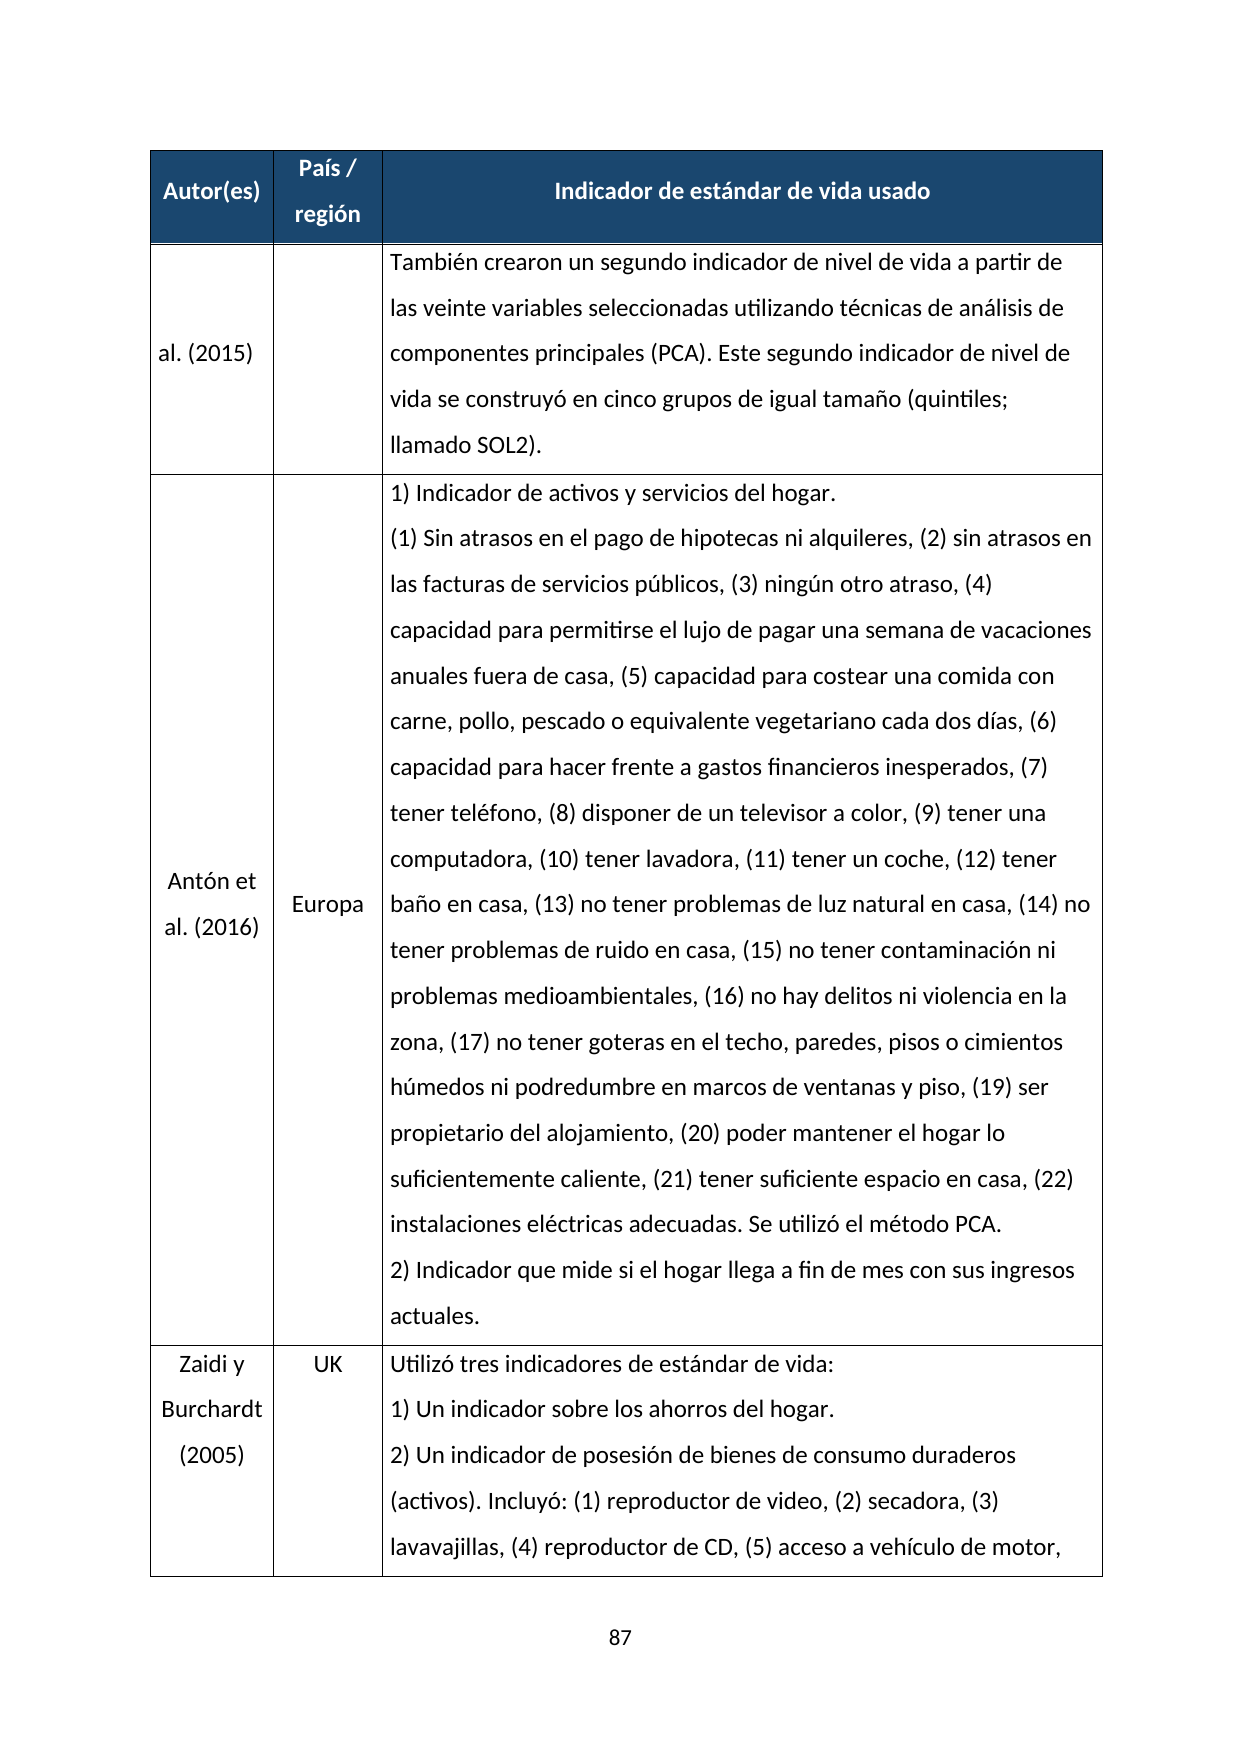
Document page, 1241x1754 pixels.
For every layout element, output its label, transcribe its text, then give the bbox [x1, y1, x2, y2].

table_header Autor(es) [151, 151, 273, 243]
table_header Indicador de estándar de vida usado [383, 151, 1102, 243]
table_cell 1) Indicador de activos y servicios del hogar. (1) Sin atrasos en el pago de hipotecas ni alquileres, (2) sin atrasos en las facturas de servicios públicos, (3) ningún otro atraso, (4) capacidad para permitirse el lujo de pagar una semana de vacaciones anuales fuera de casa, (5) capacidad para costear una comida con carne, pollo, pescado o equivalente vegetariano cada dos días, (6) capacidad para hacer frente a gastos financieros inesperados, (7) tener teléfono, (8) disponer de un televisor a color, (9) tener una computadora, (10) tener lavadora, (11) tener un coche, (12) tener baño en casa, (13) no tener problemas de luz natural en casa, (14) no tener problemas de ruido en casa, (15) no tener contaminación ni problemas medioambientales, (16) no hay delitos ni violencia en la zona, (17) no tener goteras en el techo, paredes, pisos o cimientos húmedos ni podredumbre en marcos de ventanas y piso, (19) ser propietario del alojamiento, (20) poder mantener el hogar lo suficientemente caliente, (21) tener suficiente espacio en casa, (22) instalaciones eléctricas adecuadas. Se utilizó el método PCA. 2) Indicador que mide si el hogar llega a fin de mes con sus ingresos actuales. [383, 475, 1102, 1345]
table_cell Europa [274, 475, 382, 1345]
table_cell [383, 1346, 1102, 1576]
table_cell Zaidi y Burchardt (2005) [151, 1346, 273, 1576]
table_cell Minh et al. (2015) [151, 245, 273, 474]
table_cell UK [274, 1346, 382, 1576]
table_cell Antón et al. (2016) [151, 475, 273, 1345]
table_header País / región [274, 151, 382, 243]
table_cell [383, 245, 1102, 474]
